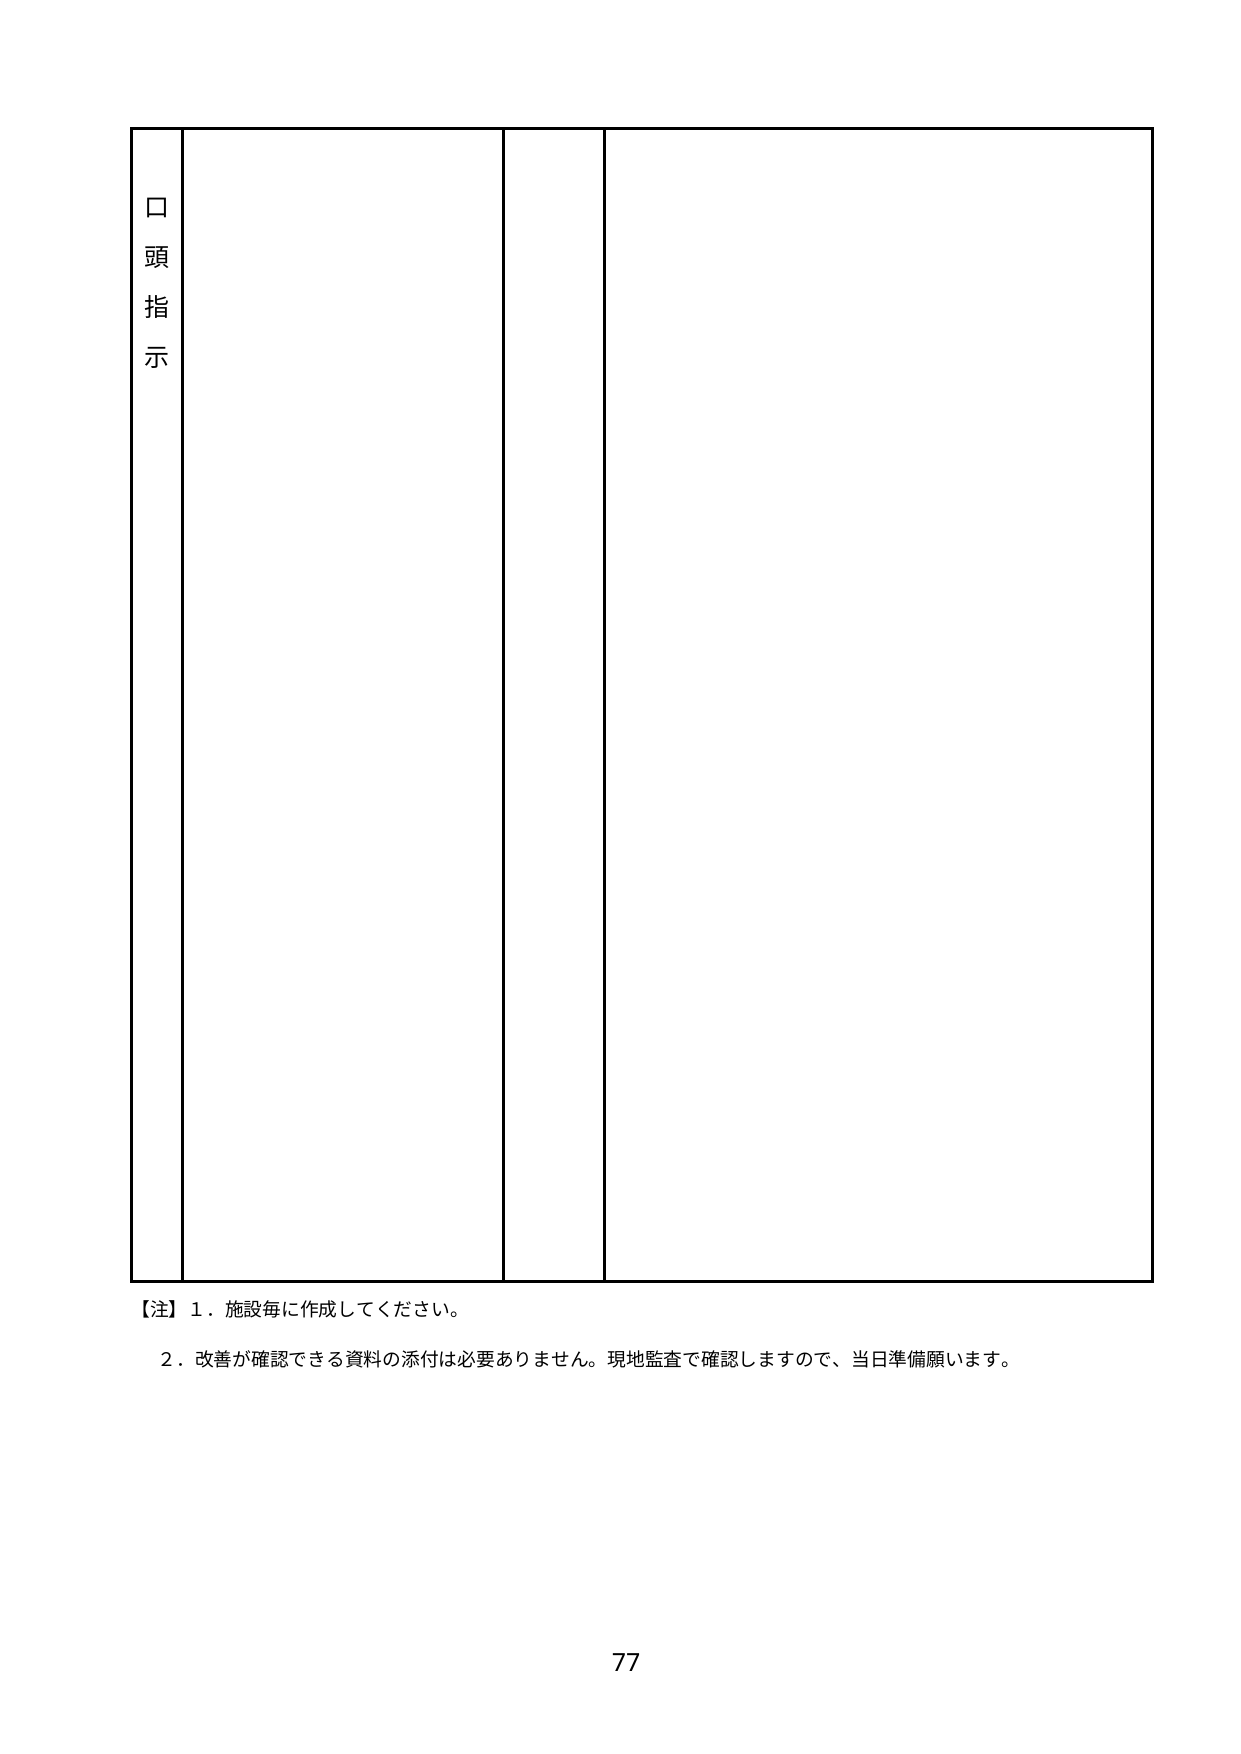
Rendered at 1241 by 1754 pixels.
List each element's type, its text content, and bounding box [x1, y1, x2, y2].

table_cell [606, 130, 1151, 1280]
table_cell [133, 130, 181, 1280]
text 【注】１．施設毎に作成してください。 [112, 1283, 1140, 1333]
text ２．改善が確認できる資料の添付は必要ありません。現地監査で確認しますので、当日準備願います。 [112, 1333, 1140, 1383]
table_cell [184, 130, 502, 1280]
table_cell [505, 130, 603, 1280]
